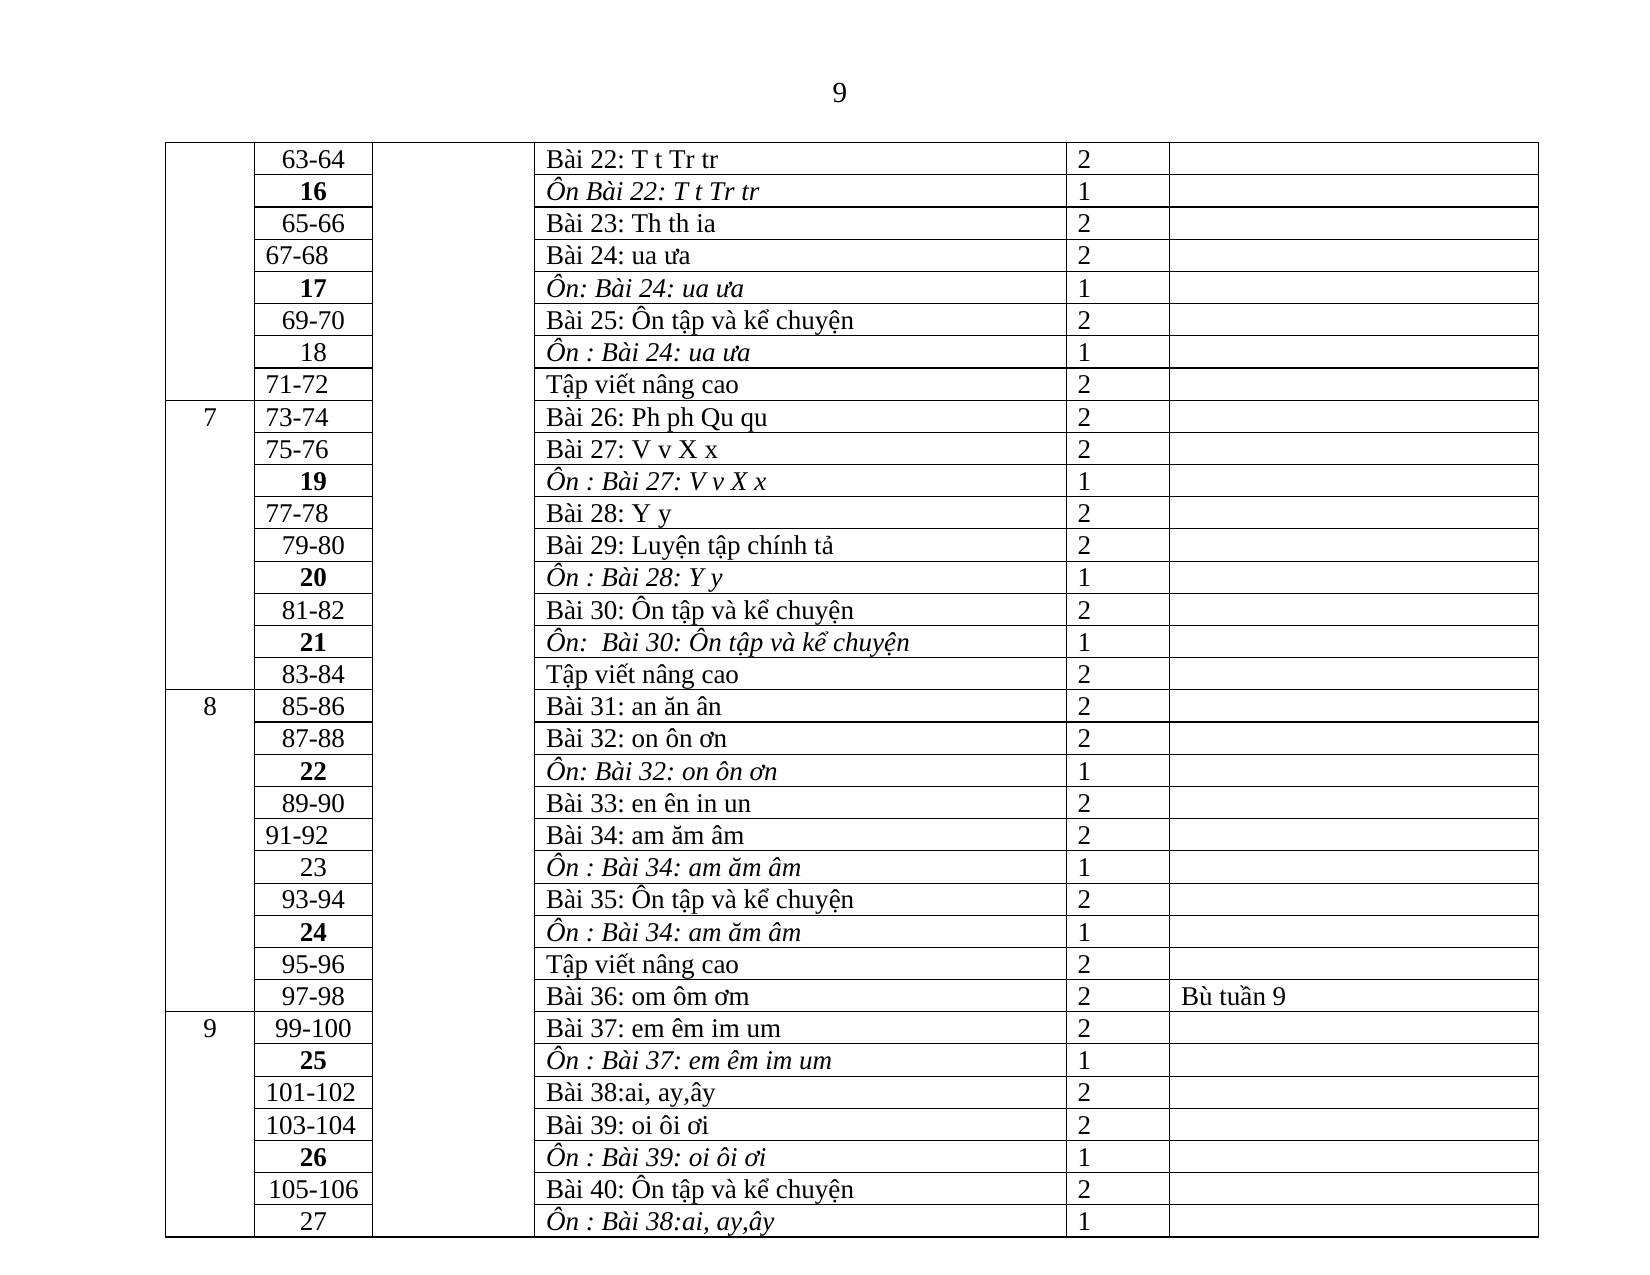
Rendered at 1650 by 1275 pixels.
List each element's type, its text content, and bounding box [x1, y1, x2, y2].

table_cell Bài 23: Th th ia [535, 208, 1066, 239]
table_cell Ôn : Bài 27: V v X x [535, 465, 1066, 496]
table_cell [1170, 1012, 1538, 1043]
table_cell 2 [1067, 980, 1169, 1011]
table_cell [1170, 1173, 1538, 1204]
table_cell Bài 30: Ôn tập và kể chuyện [535, 594, 1066, 625]
table_cell 2 [1067, 884, 1169, 914]
table_cell 2 [1067, 433, 1169, 464]
table_cell [1170, 1205, 1538, 1236]
table_cell 81-82 [255, 594, 372, 625]
table_cell 101-102 [255, 1077, 372, 1108]
table_cell 2 [1067, 240, 1169, 271]
table_cell 26 [255, 1141, 372, 1172]
table_cell 103-104 [255, 1109, 372, 1140]
table_cell Ôn: Bài 30: Ôn tập và kể chuyện [535, 626, 1066, 657]
table_cell 99-100 [255, 1012, 372, 1043]
table_cell Tập viết nâng cao [535, 369, 1066, 399]
table_cell 1 [1067, 916, 1169, 947]
table_cell 95-96 [255, 948, 372, 979]
table_cell 2 [1067, 304, 1169, 335]
table_cell 71-72 [255, 369, 372, 399]
table_cell Bài 38:ai, ay,ây [535, 1077, 1066, 1108]
table_cell [1170, 819, 1538, 850]
table_cell 1 [1067, 1044, 1169, 1076]
table_cell 2 [1067, 1109, 1169, 1140]
table_cell Bài 29: Luyện tập chính tả [535, 529, 1066, 561]
table_cell [1170, 723, 1538, 754]
table_cell [1170, 851, 1538, 882]
table_cell Ôn Bài 22: T t Tr tr [535, 175, 1066, 206]
table_cell Ôn : Bài 24: ua ưa [535, 336, 1066, 367]
table_cell 73-74 [255, 401, 372, 432]
table_cell Bài 26: Ph ph Qu qu [535, 401, 1066, 432]
table_cell 2 [1067, 208, 1169, 239]
table_cell 2 [1067, 1012, 1169, 1043]
table_cell Ôn : Bài 38:ai, ay,ây [535, 1205, 1066, 1236]
table_cell 1 [1067, 1205, 1169, 1236]
table_cell [1170, 1109, 1538, 1140]
table_cell [1170, 529, 1538, 561]
table_cell 75-76 [255, 433, 372, 464]
table_cell [1170, 562, 1538, 593]
table_cell [1170, 369, 1538, 399]
table_cell Bài 25: Ôn tập và kể chuyện [535, 304, 1066, 335]
table_cell [1170, 658, 1538, 689]
table_cell 6 [166, 143, 254, 399]
table_cell [1170, 884, 1538, 914]
table_cell 2 [1067, 401, 1169, 432]
table_cell 18 [255, 336, 372, 367]
table_cell [1170, 304, 1538, 335]
table_cell Bài 39: oi ôi ơi [535, 1109, 1066, 1140]
table_cell Bài 37: em êm im um [535, 1012, 1066, 1043]
table_cell Ôn : Bài 34: am ăm âm [535, 851, 1066, 882]
table_cell 2 [1067, 723, 1169, 754]
table_cell 22 [255, 755, 372, 786]
table_cell 79-80 [255, 529, 372, 561]
table_cell 2 [1067, 529, 1169, 561]
table_cell 17 [255, 272, 372, 303]
table_cell 1 [1067, 755, 1169, 786]
table_cell 16 [255, 175, 372, 206]
table_cell Ôn : Bài 39: oi ôi ơi [535, 1141, 1066, 1172]
table_cell [1170, 1141, 1538, 1172]
table_cell [1170, 594, 1538, 625]
table_cell Bài 24: ua ưa [535, 240, 1066, 271]
table_cell Bài 35: Ôn tập và kể chuyện [535, 884, 1066, 914]
table_cell 8 [166, 690, 254, 1011]
table_cell 1 [1067, 336, 1169, 367]
table_cell 2 [1067, 369, 1169, 399]
table_cell 69-70 [255, 304, 372, 335]
table_cell [1170, 1044, 1538, 1076]
table_cell [1170, 626, 1538, 657]
table_cell Ôn : Bài 37: em êm im um [535, 1044, 1066, 1076]
table_cell 19 [255, 465, 372, 496]
table_cell Bù tuần 9 [1170, 980, 1538, 1011]
table_cell [1170, 143, 1538, 174]
table_cell 7 [166, 401, 254, 689]
table_cell 105-106 [255, 1173, 372, 1204]
table_cell 2 [1067, 787, 1169, 818]
table_cell Tập viết nâng cao [535, 658, 1066, 689]
table_cell 89-90 [255, 787, 372, 818]
table_cell [1170, 497, 1538, 528]
table_cell [1170, 916, 1538, 947]
table_cell [1170, 336, 1538, 367]
table_cell 87-88 [255, 723, 372, 754]
table_cell 27 [255, 1205, 372, 1236]
table_cell 21 [255, 626, 372, 657]
table_cell Ôn : Bài 28: Y y [535, 562, 1066, 593]
table_cell [1170, 1077, 1538, 1108]
table_cell 2 [1067, 1077, 1169, 1108]
table_cell 9 [166, 1012, 254, 1236]
table_cell Bài 22: T t Tr tr [535, 143, 1066, 174]
table_cell Ôn: Bài 24: ua ưa [535, 272, 1066, 303]
table_cell 1 [1067, 851, 1169, 882]
table_cell 77-78 [255, 497, 372, 528]
table_cell Bài 28: Y y [535, 497, 1066, 528]
table_cell [1170, 690, 1538, 721]
table_cell Bài 40: Ôn tập và kể chuyện [535, 1173, 1066, 1204]
table_cell Bài 33: en ên in un [535, 787, 1066, 818]
table_cell 1 [1067, 175, 1169, 206]
table_cell 20 [255, 562, 372, 593]
table_cell 2 [1067, 594, 1169, 625]
table_cell [1170, 272, 1538, 303]
table_cell [1170, 465, 1538, 496]
table_cell 2 [1067, 658, 1169, 689]
table_cell 2 [1067, 690, 1169, 721]
table_cell Bài 36: om ôm ơm [535, 980, 1066, 1011]
table_cell 91-92 [255, 819, 372, 850]
table_cell [1170, 755, 1538, 786]
table_cell 93-94 [255, 884, 372, 914]
table_cell [1170, 401, 1538, 432]
table_cell 2 [1067, 497, 1169, 528]
table_cell 1 [1067, 626, 1169, 657]
table_cell [1170, 208, 1538, 239]
table_cell 1 [1067, 562, 1169, 593]
table_cell 25 [255, 1044, 372, 1076]
table_cell [1170, 787, 1538, 818]
table_cell 65-66 [255, 208, 372, 239]
table_cell 63-64 [255, 143, 372, 174]
table_cell 85-86 [255, 690, 372, 721]
table_cell 1 [1067, 1141, 1169, 1172]
table_cell Bài 31: an ăn ân [535, 690, 1066, 721]
table_cell [1170, 240, 1538, 271]
table_cell 1 [1067, 465, 1169, 496]
table_cell [1170, 948, 1538, 979]
table_cell Bài 27: V v X x [535, 433, 1066, 464]
table_cell 97-98 [255, 980, 372, 1011]
table_cell 2 [1067, 143, 1169, 174]
table_cell [1170, 175, 1538, 206]
table_cell 83-84 [255, 658, 372, 689]
table_cell 2 [1067, 1173, 1169, 1204]
table_cell Tập viết nâng cao [535, 948, 1066, 979]
table_cell [1170, 433, 1538, 464]
table_cell 1 [1067, 272, 1169, 303]
table_cell 67-68 [255, 240, 372, 271]
table_cell 2 [1067, 948, 1169, 979]
table_cell 24 [255, 916, 372, 947]
table_cell Ôn: Bài 32: on ôn ơn [535, 755, 1066, 786]
table_cell 2 [1067, 819, 1169, 850]
table_cell Bài 34: am ăm âm [535, 819, 1066, 850]
table_cell 23 [255, 851, 372, 882]
table_cell Bài 32: on ôn ơn [535, 723, 1066, 754]
table_cell Ôn : Bài 34: am ăm âm [535, 916, 1066, 947]
